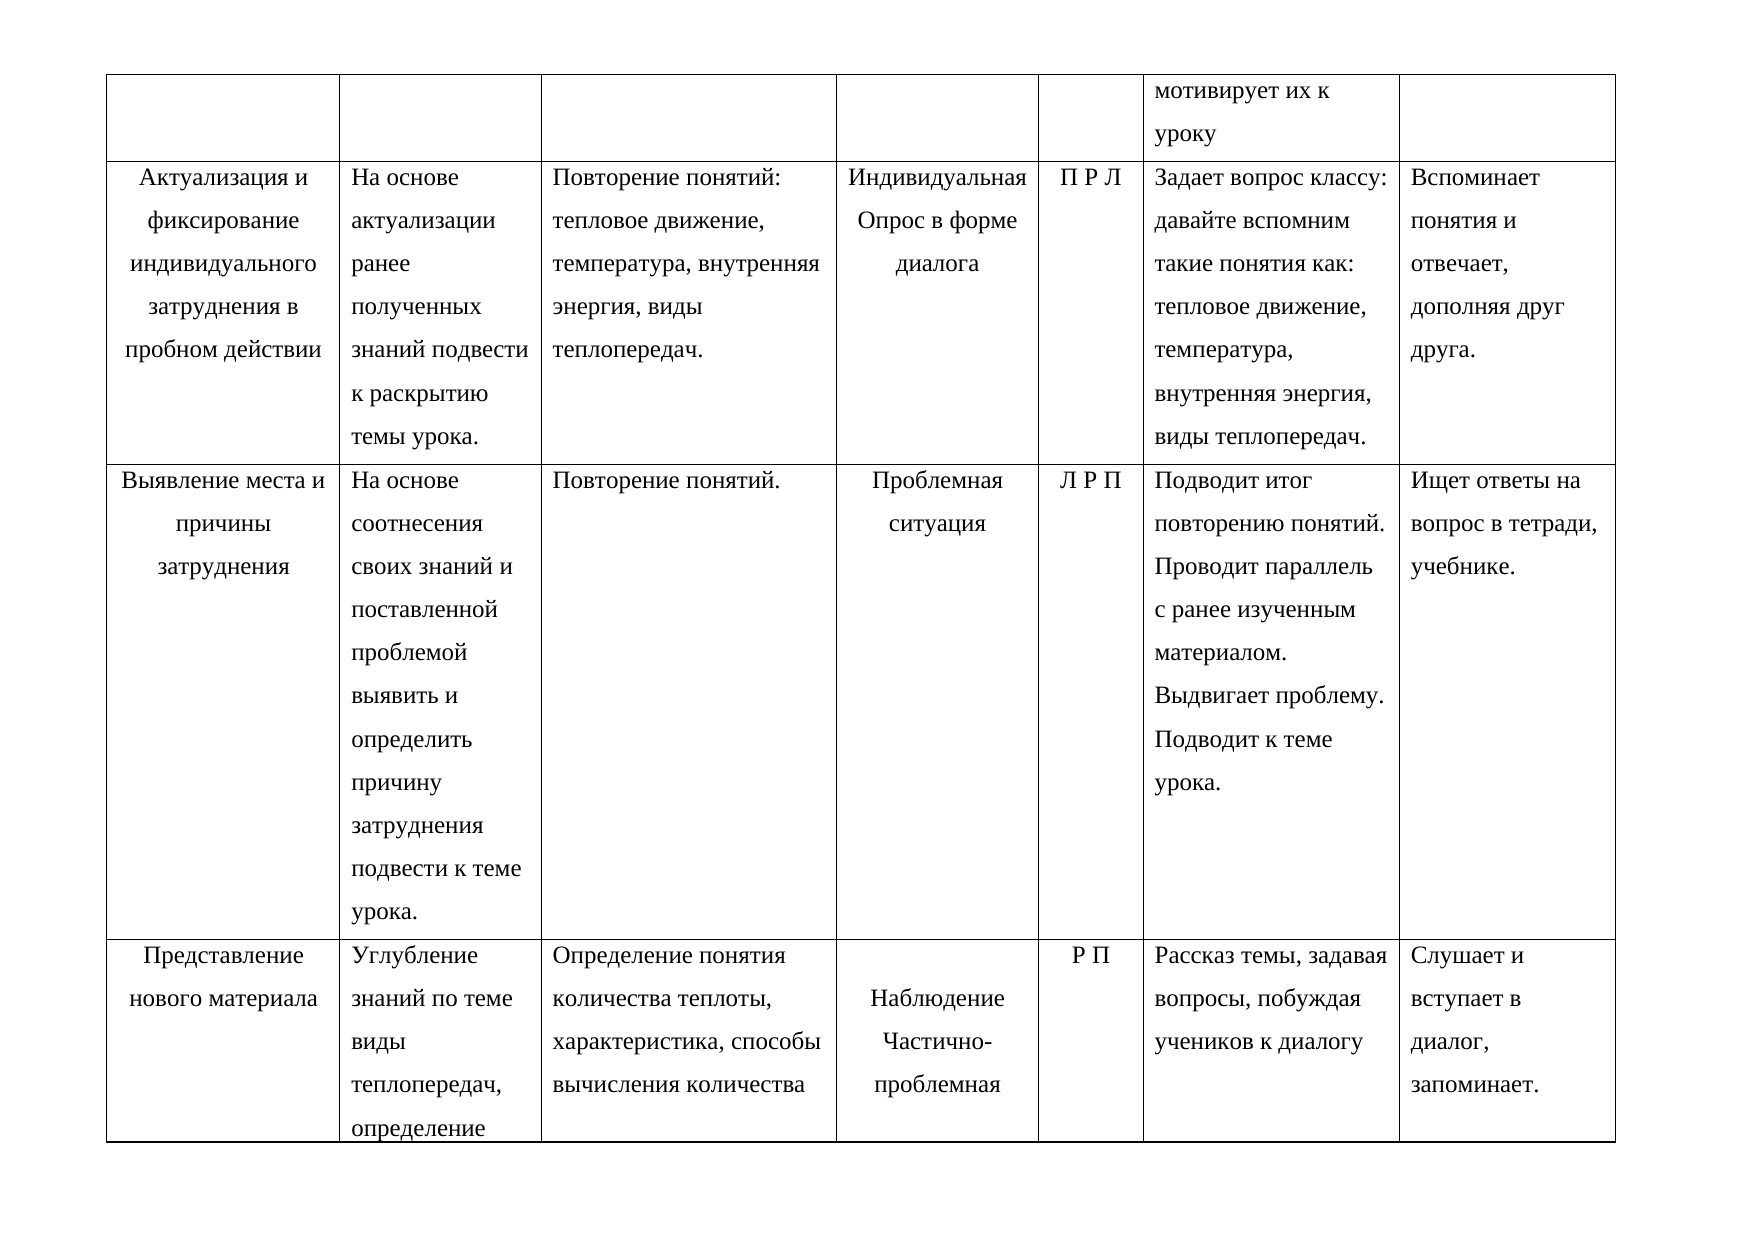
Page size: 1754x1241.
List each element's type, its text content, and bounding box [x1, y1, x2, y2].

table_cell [1144, 75, 1399, 161]
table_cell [107, 75, 339, 161]
table_cell Р П [1039, 940, 1143, 1141]
table_cell Индивидуальная Опрос в форме диалога [837, 162, 1038, 464]
table_cell На основе актуализации ранее полученных знаний подвести к раскрытию темы урока. [340, 162, 541, 464]
table_cell На основе соотнесения своих знаний и поставленной проблемой выявить и определить причину затруднения подвести к теме урока. [340, 465, 541, 939]
table_cell Повторение понятий: тепловое движение, температура, внутренняя энергия, виды теплопередач. [542, 162, 836, 464]
table_cell Повторение понятий. [542, 465, 836, 939]
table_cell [340, 75, 541, 161]
table_cell Вспоминает понятия и отвечает, дополняя друг друга. [1400, 162, 1615, 464]
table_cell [1144, 940, 1399, 1141]
table_cell Ищет ответы на вопрос в тетради, учебнике. [1400, 465, 1615, 939]
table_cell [837, 940, 1038, 1141]
table_cell П Р Л [1039, 162, 1143, 464]
table_cell Выявление места и причины затруднения [107, 465, 339, 939]
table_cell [542, 940, 836, 1141]
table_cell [1400, 75, 1615, 161]
table_cell Задает вопрос классу: давайте вспомним такие понятия как: тепловое движение, температура, внутренняя энергия, виды теплопередач. [1144, 162, 1399, 464]
table_cell [542, 75, 836, 161]
table_cell Проблемная ситуация [837, 465, 1038, 939]
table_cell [1400, 940, 1615, 1141]
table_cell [340, 940, 541, 1141]
table_cell [837, 75, 1038, 161]
table_cell Л [1039, 75, 1143, 161]
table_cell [107, 940, 339, 1141]
table_cell Актуализация и фиксирование индивидуального затруднения в пробном действии [107, 162, 339, 464]
table_cell Л Р П [1039, 465, 1143, 939]
table_cell Подводит итог повторению понятий. Проводит параллель с ранее изученным материалом. Выдвигает проблему. Подводит к теме урока. [1144, 465, 1399, 939]
